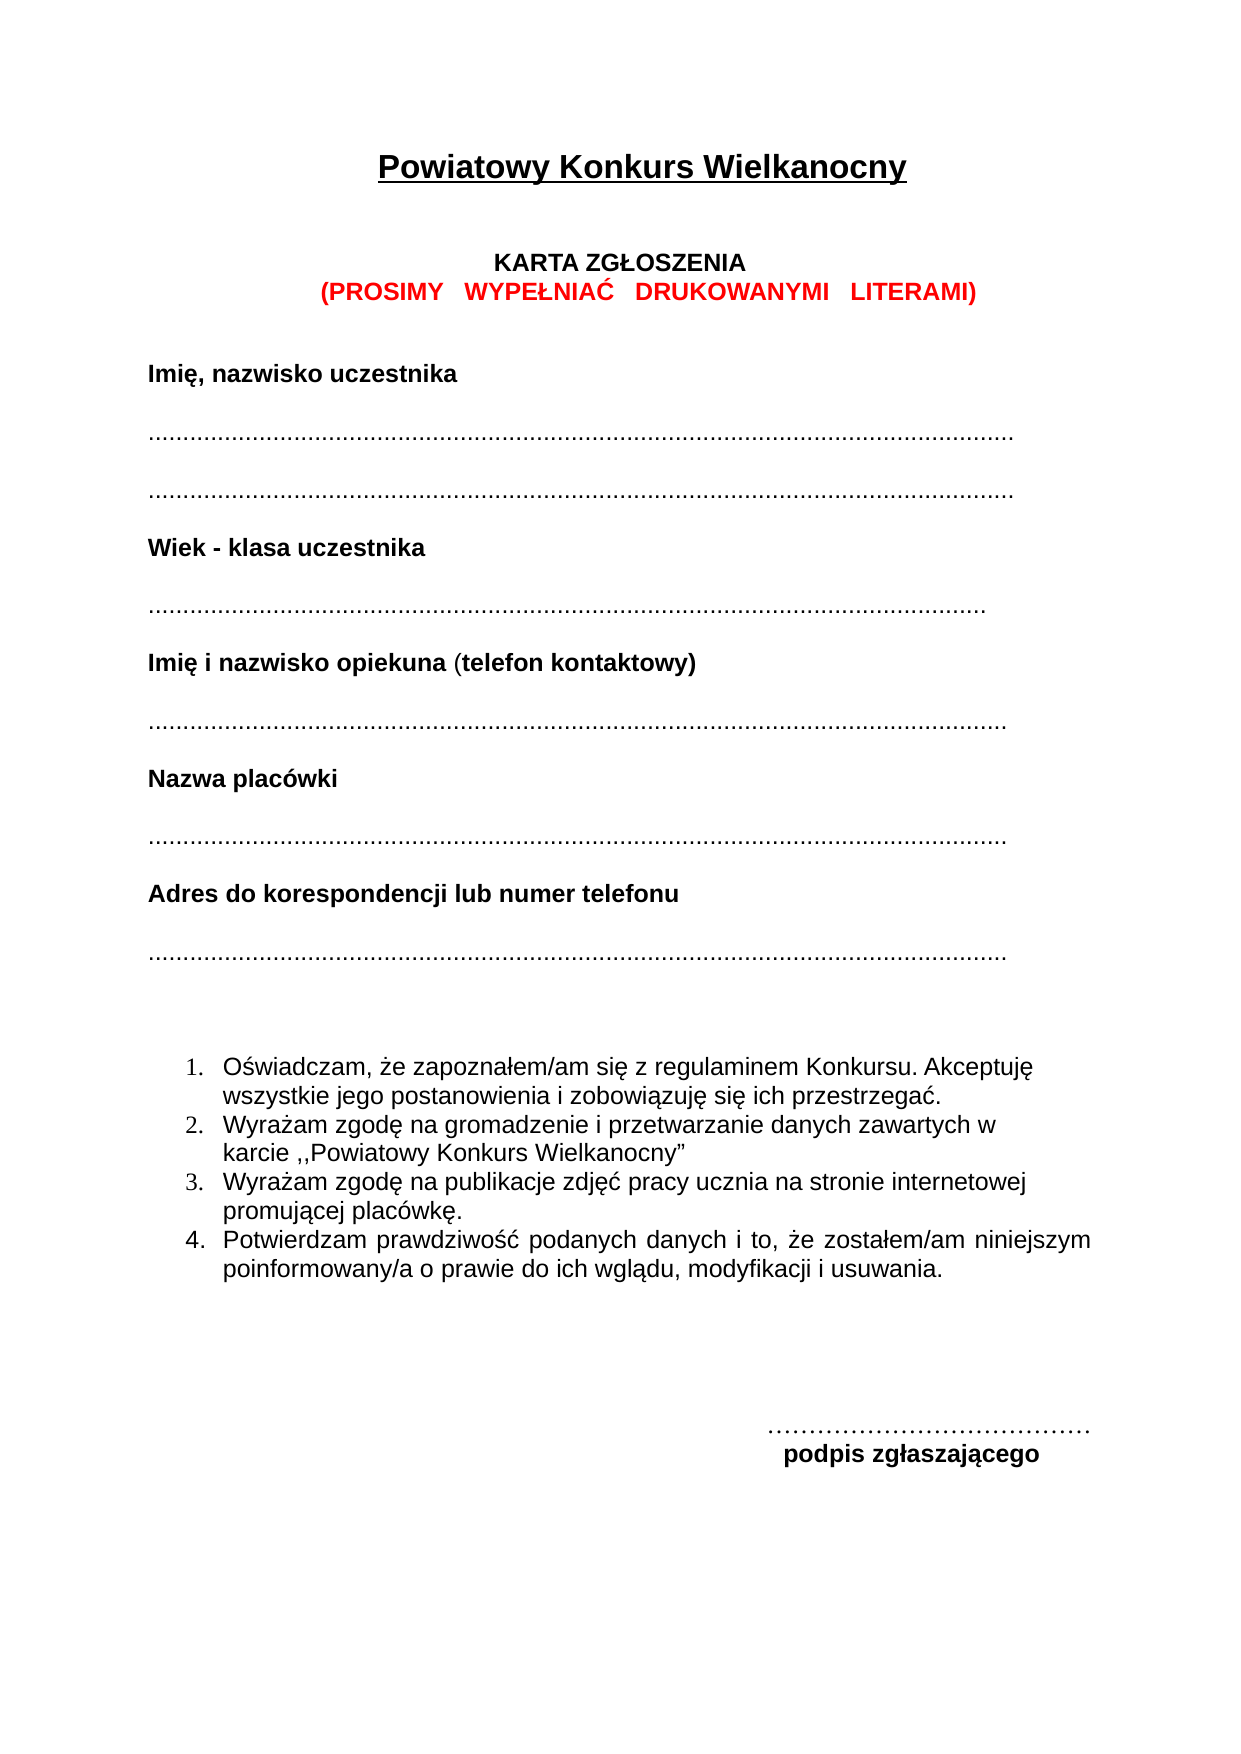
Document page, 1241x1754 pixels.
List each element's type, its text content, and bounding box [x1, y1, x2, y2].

text (PROSIMY WYPEŁNIAĆ DRUKOWANYMI LITERAMI) [160, 277, 1093, 306]
text Adres do korespondencji lub numer telefonu ............................................................................................................................ [148, 879, 1093, 965]
text Imię i nazwisko opiekuna (telefon kontaktowy) ............................................................................................................................ [148, 648, 1093, 734]
list Potwierdzam prawdziwość podanych danych i to, że zostałem/am niniejszym poinformowany/a o prawie do ich wglądu, modyfikacji i usuwania. [185, 1225, 1093, 1282]
list Wyrażam zgodę na gromadzenie i przetwarzanie danych zawartych w karcie ,,Powiatowy Konkurs Wielkanocny” [185, 1109, 1093, 1167]
text Imię, nazwisko uczestnika [148, 359, 1093, 388]
list Wyrażam zgodę na publikacje zdjęć pracy ucznia na stronie internetowej promującej placówkę. [185, 1167, 1093, 1225]
text Powiatowy Konkurs Wielkanocny KARTA ZGŁOSZENIA [148, 148, 1093, 277]
text ............................................................................................................................. [148, 475, 1093, 504]
text ............................................................................................................................. [148, 417, 1093, 446]
list podpis zgłaszającego [223, 1438, 1093, 1467]
text Nazwa placówki ............................................................................................................................ [148, 764, 1093, 850]
text Wiek - klasa uczestnika ......................................................................................................................... [148, 533, 1093, 619]
list Oświadczam, że zapoznałem/am się z regulaminem Konkursu. Akceptuję wszystkie jego postanowienia i zobowiązuję się ich przestrzegać. [185, 1052, 1093, 1109]
list ………………………………… [223, 1410, 1093, 1438]
